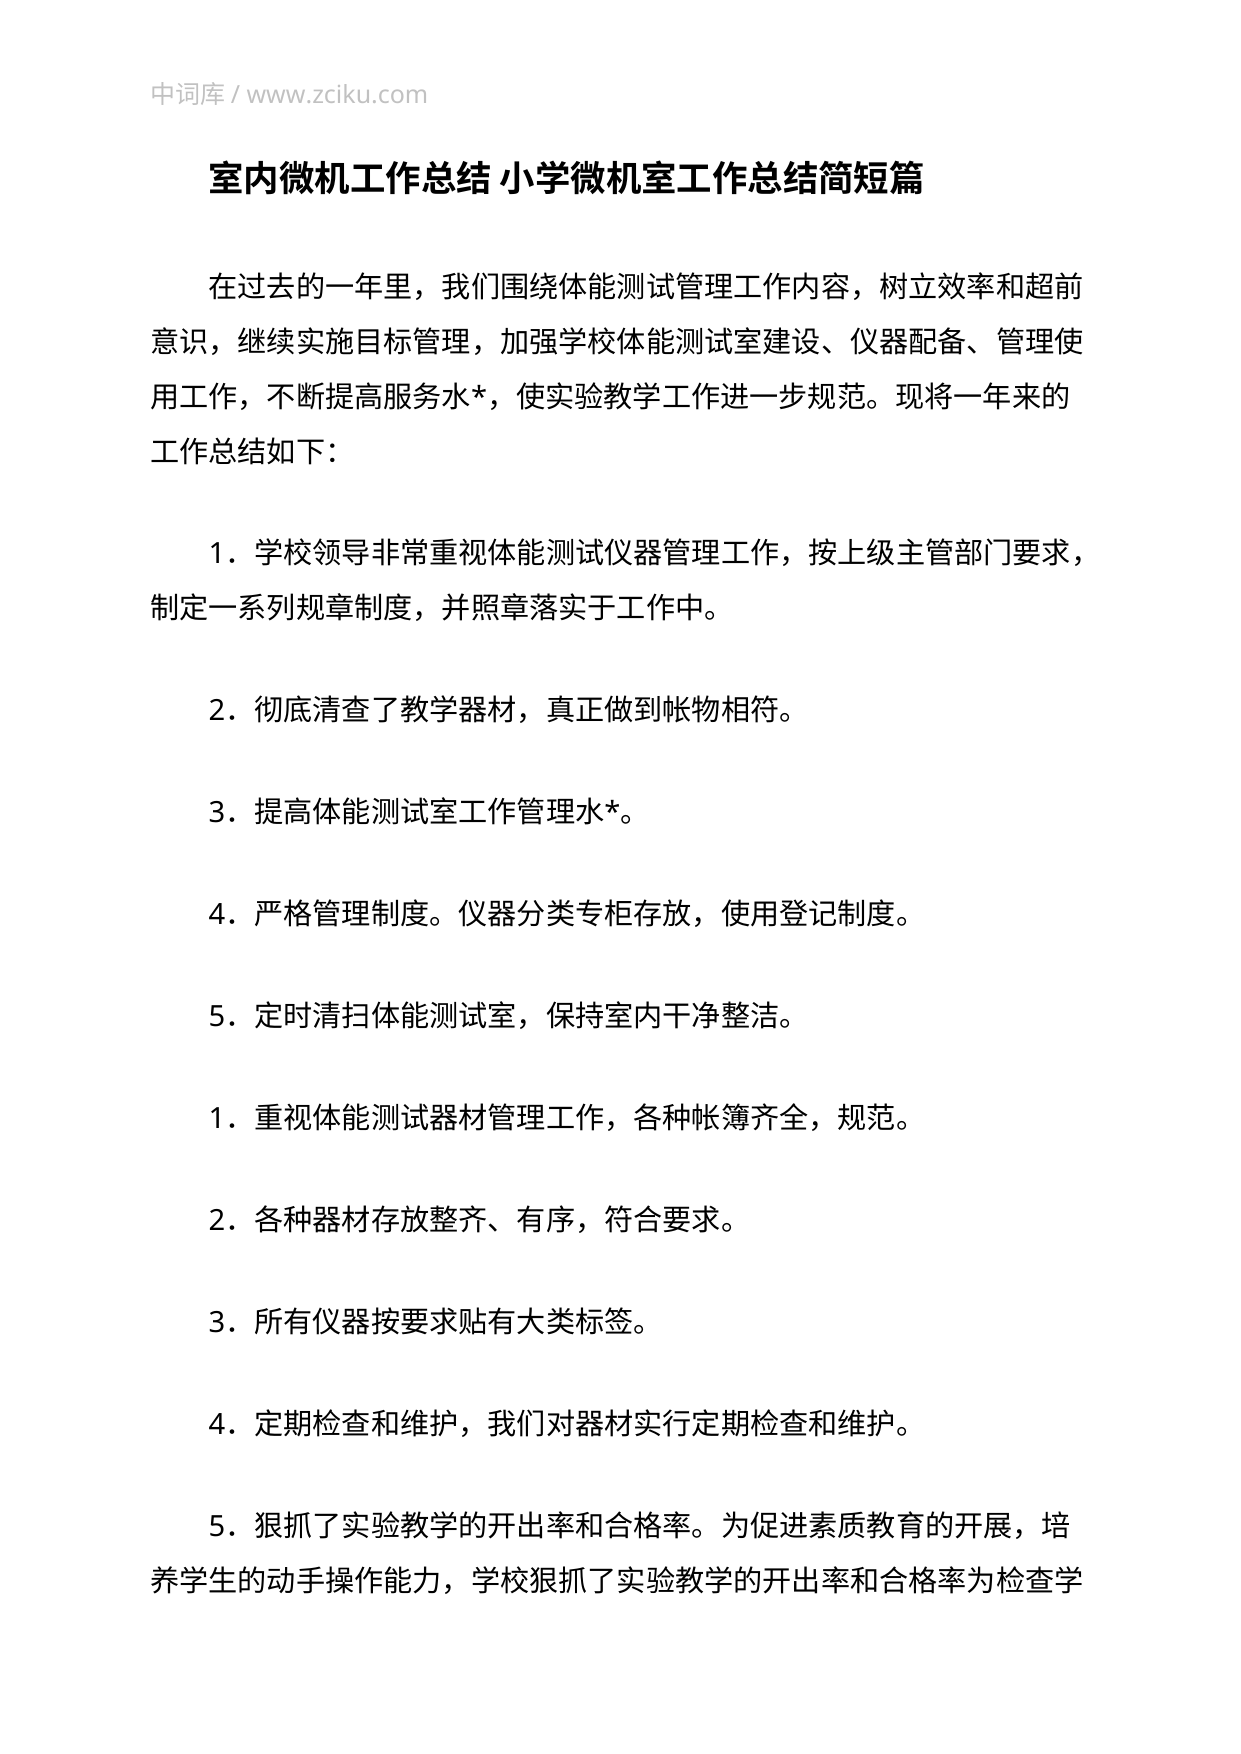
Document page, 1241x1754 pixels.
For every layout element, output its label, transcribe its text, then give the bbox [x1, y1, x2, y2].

text 2．彻底清查了教学器材，真正做到帐物相符。 [150, 687, 1090, 729]
text 在过去的一年里，我们围绕体能测试管理工作内容，树立效率和超前意识，继续实施目标管理，加强学校体能测试室建设、仪器配备、管理使用工作，不断提高服务水*，使实验教学工作进一步规范。现将一年来的工作总结如下： [150, 263, 1090, 471]
text 1．重视体能测试器材管理工作，各种帐簿齐全，规范。 [150, 1095, 1090, 1137]
text 4．定期检查和维护，我们对器材实行定期检查和维护。 [150, 1401, 1090, 1443]
text 3．所有仪器按要求贴有大类标签。 [150, 1299, 1090, 1341]
text 2．各种器材存放整齐、有序，符合要求。 [150, 1197, 1090, 1239]
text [150, 1503, 1090, 1600]
text 5．定时清扫体能测试室，保持室内干净整洁。 [150, 993, 1090, 1035]
text 室内微机工作总结 小学微机室工作总结简短篇 [150, 150, 1090, 201]
text 4．严格管理制度。仪器分类专柜存放，使用登记制度。 [150, 891, 1090, 933]
text 3．提高体能测试室工作管理水*。 [150, 789, 1090, 831]
text 1．学校领导非常重视体能测试仪器管理工作，按上级主管部门要求，制定一系列规章制度，并照章落实于工作中。 [150, 530, 1090, 627]
